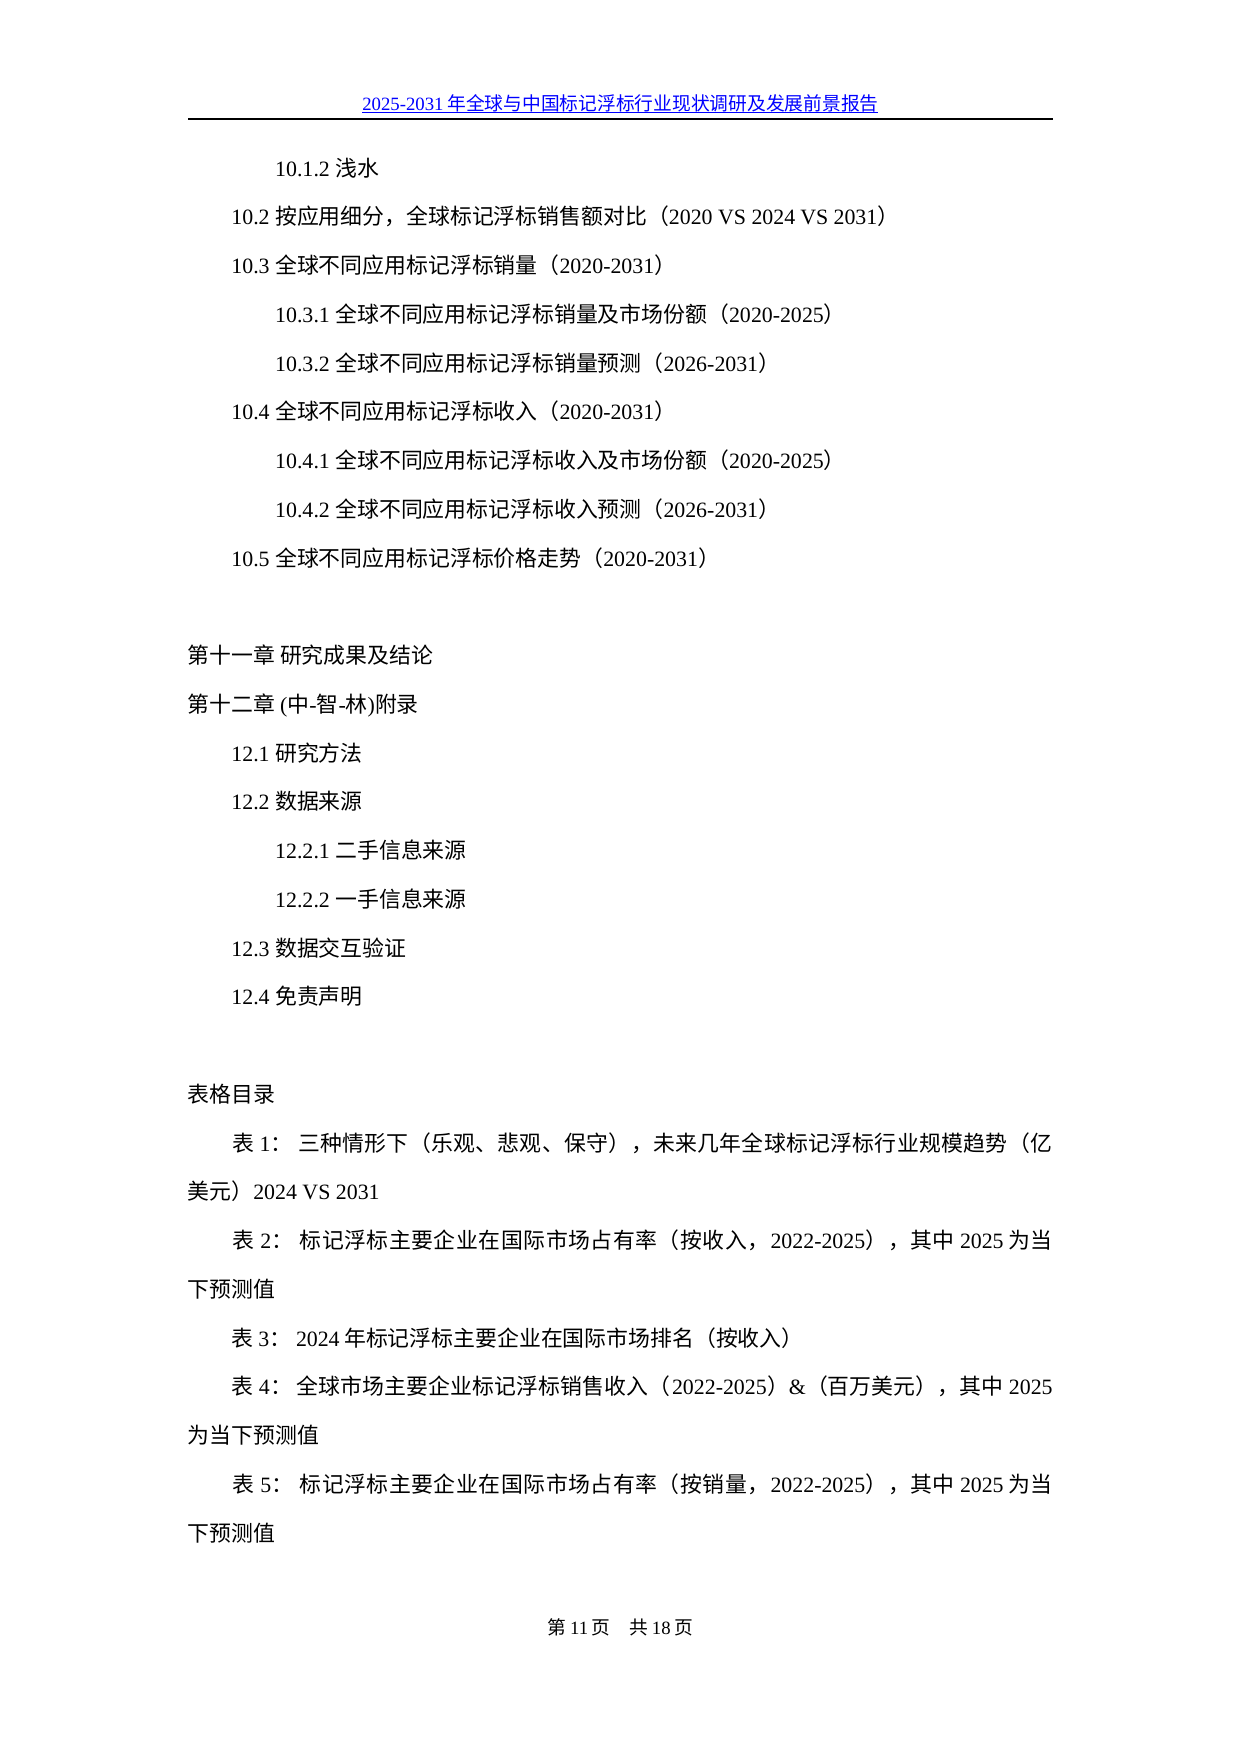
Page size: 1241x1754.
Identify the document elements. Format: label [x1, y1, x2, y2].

text [187, 150, 1053, 1548]
